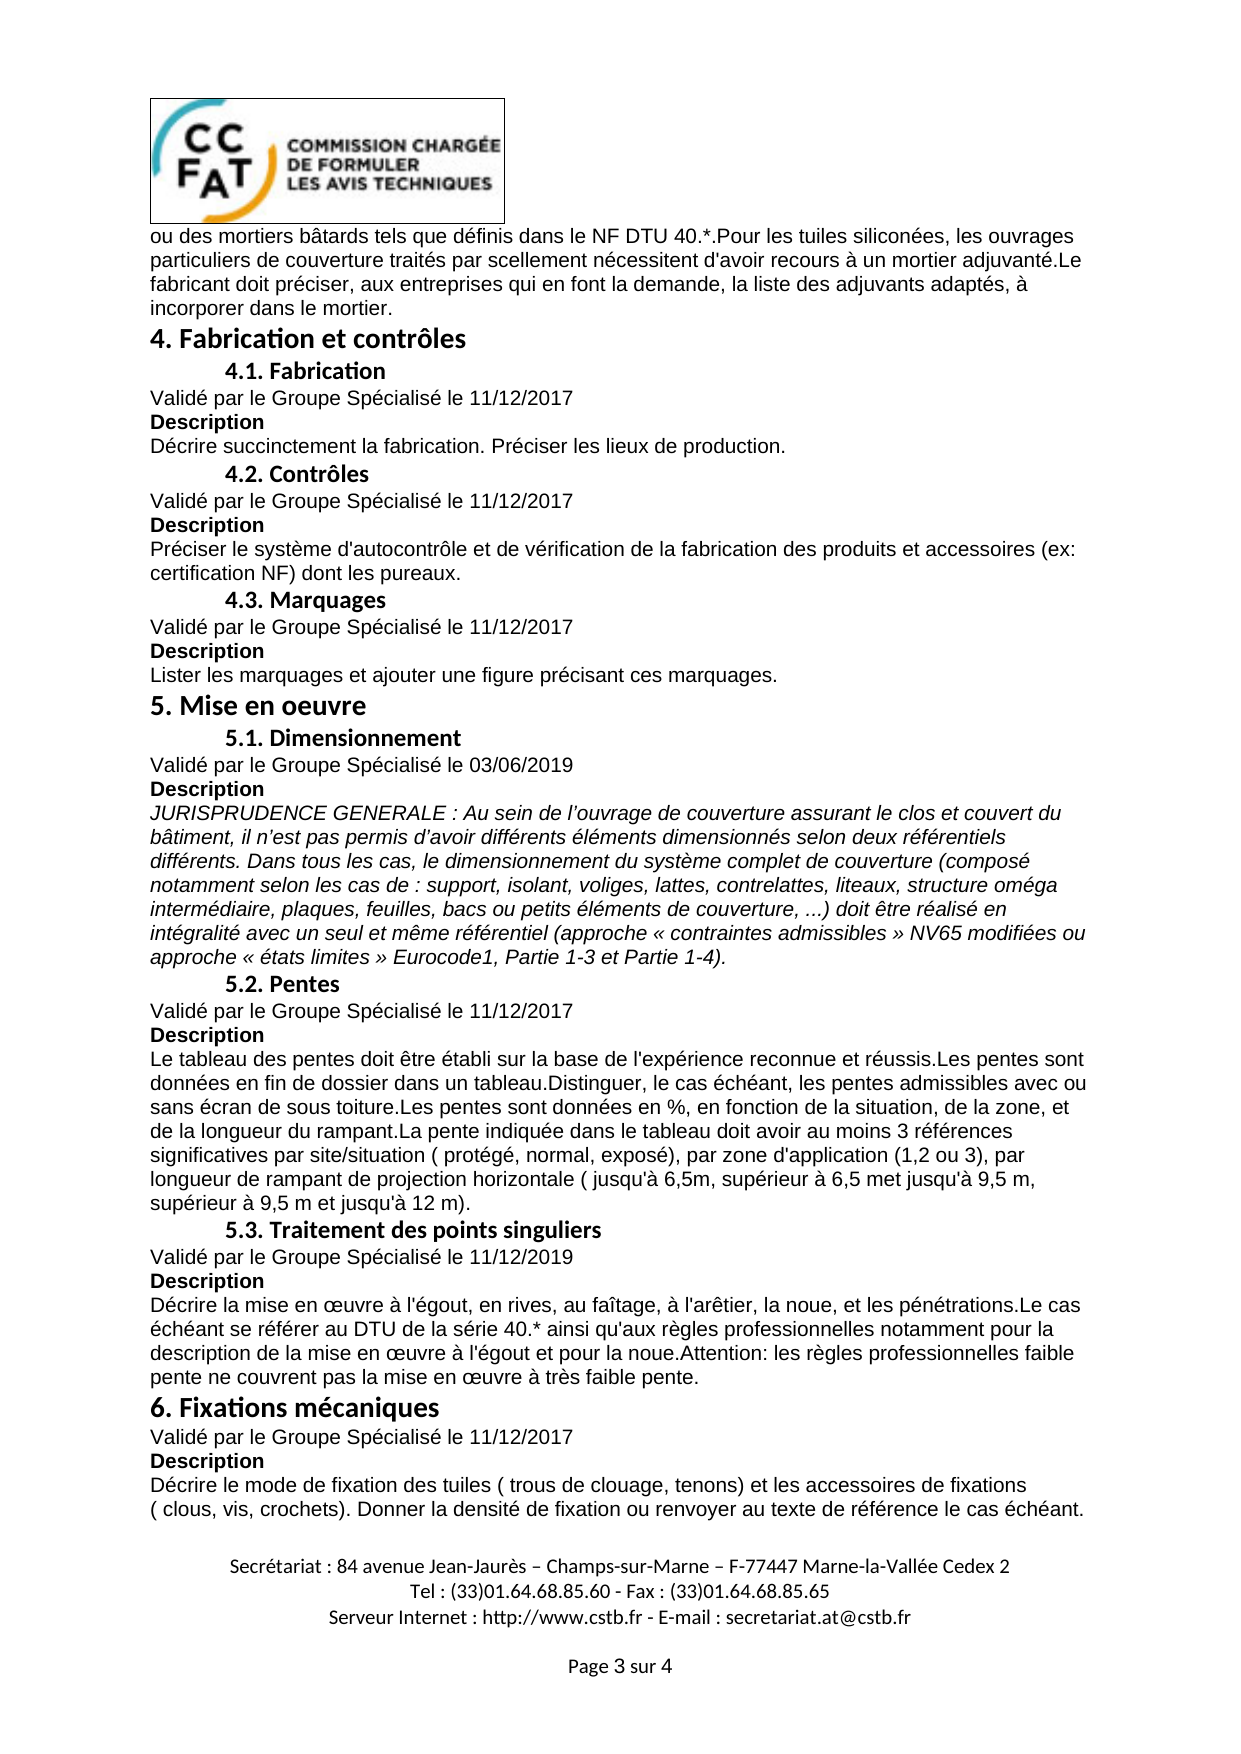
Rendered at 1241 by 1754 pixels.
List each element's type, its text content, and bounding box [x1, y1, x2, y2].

text Décrire la mise en œuvre à l'égout, en rives, au faîtage, à l'arêtier, la noue, et les pénétrations.Le cas échéant se référer au DTU de la série 40.* ainsi qu'aux règles professionnelles notamment pour la description de la mise en œuvre à l'égout et pour la noue.Attention: les règles professionnelles faible pente ne couvrent pas la mise en œuvre à très faible pente. [150, 1293, 1090, 1389]
text 5.2. Pentes [225, 968, 1090, 999]
text 4.3. Marquages [225, 584, 1090, 615]
text Validé par le Groupe Spécialisé le 11/12/2017 [150, 386, 1090, 410]
text 5. Mise en oeuvre [150, 687, 1090, 722]
text Description [150, 777, 1090, 801]
text Le tableau des pentes doit être établi sur la base de l'expérience reconnue et réussis.Les pentes sont données en fin de dossier dans un tableau.Distinguer, le cas échéant, les pentes admissibles avec ou sans écran de sous toiture.Les pentes sont données en %, en fonction de la situation, de la zone, et de la longueur du rampant.La pente indiquée dans le tableau doit avoir au moins 3 références significatives par site/situation ( protégé, normal, exposé), par zone d'application (1,2 ou 3), par longueur de rampant de projection horizontale ( jusqu'à 6,5m, supérieur à 6,5 met jusqu'à 9,5 m, supérieur à 9,5 m et jusqu'à 12 m). [150, 1047, 1090, 1214]
text Description [150, 1448, 1090, 1472]
text Description [150, 1269, 1090, 1293]
text Description [150, 512, 1090, 536]
text 4.1. Fabrication [225, 356, 1090, 386]
text Décrire le mode de fixation des tuiles ( trous de clouage, tenons) et les accessoires de fixations ( clous, vis, crochets). Donner la densité de fixation ou renvoyer au texte de référence le cas échéant. [150, 1472, 1090, 1520]
text Description [150, 1023, 1090, 1047]
text Validé par le Groupe Spécialisé le 11/12/2017 [150, 615, 1090, 639]
text Décrire succinctement la fabrication. Préciser les lieux de production. [150, 434, 1090, 458]
text 6. Fixations mécaniques [150, 1389, 1090, 1424]
text Validé par le Groupe Spécialisé le 11/12/2017 [150, 999, 1090, 1023]
text Description [150, 410, 1090, 434]
text Validé par le Groupe Spécialisé le 11/12/2017 [150, 488, 1090, 512]
text Lister les marquages et ajouter une figure précisant ces marquages. [150, 663, 1090, 687]
text Validé par le Groupe Spécialisé le 03/06/2019 [150, 753, 1090, 777]
text Préciser le système d'autocontrôle et de vérification de la fabrication des produits et accessoires (ex: certification NF) dont les pureaux. [150, 536, 1090, 584]
text 5.1. Dimensionnement [225, 722, 1090, 753]
text 5.3. Traitement des points singuliers [225, 1214, 1090, 1245]
text 4.2. Contrôles [225, 458, 1090, 488]
text JURISPRUDENCE GENERALE : Au sein de l’ouvrage de couverture assurant le clos et couvert du bâtiment, il n’est pas permis d’avoir différents éléments dimensionnés selon deux référentiels différents. Dans tous les cas, le dimensionnement du système complet de couverture (composé notamment selon les cas de : support, isolant, voliges, lattes, contrelattes, liteaux, structure oméga intermédiaire, plaques, feuilles, bacs ou petits éléments de couverture, ...) doit être réalisé en intégralité avec un seul et même référentiel (approche « contraintes admissibles » NV65 modifiées ou approche « états limites » Eurocode1, Partie 1-3 et Partie 1-4). [150, 801, 1090, 968]
picture [151, 99, 504, 223]
text Validé par le Groupe Spécialisé le 11/12/2017 [150, 1424, 1090, 1448]
text Description [150, 639, 1090, 663]
text Validé par le Groupe Spécialisé le 11/12/2019 [150, 1245, 1090, 1269]
text 4. Fabrication et contrôles [150, 320, 1090, 356]
